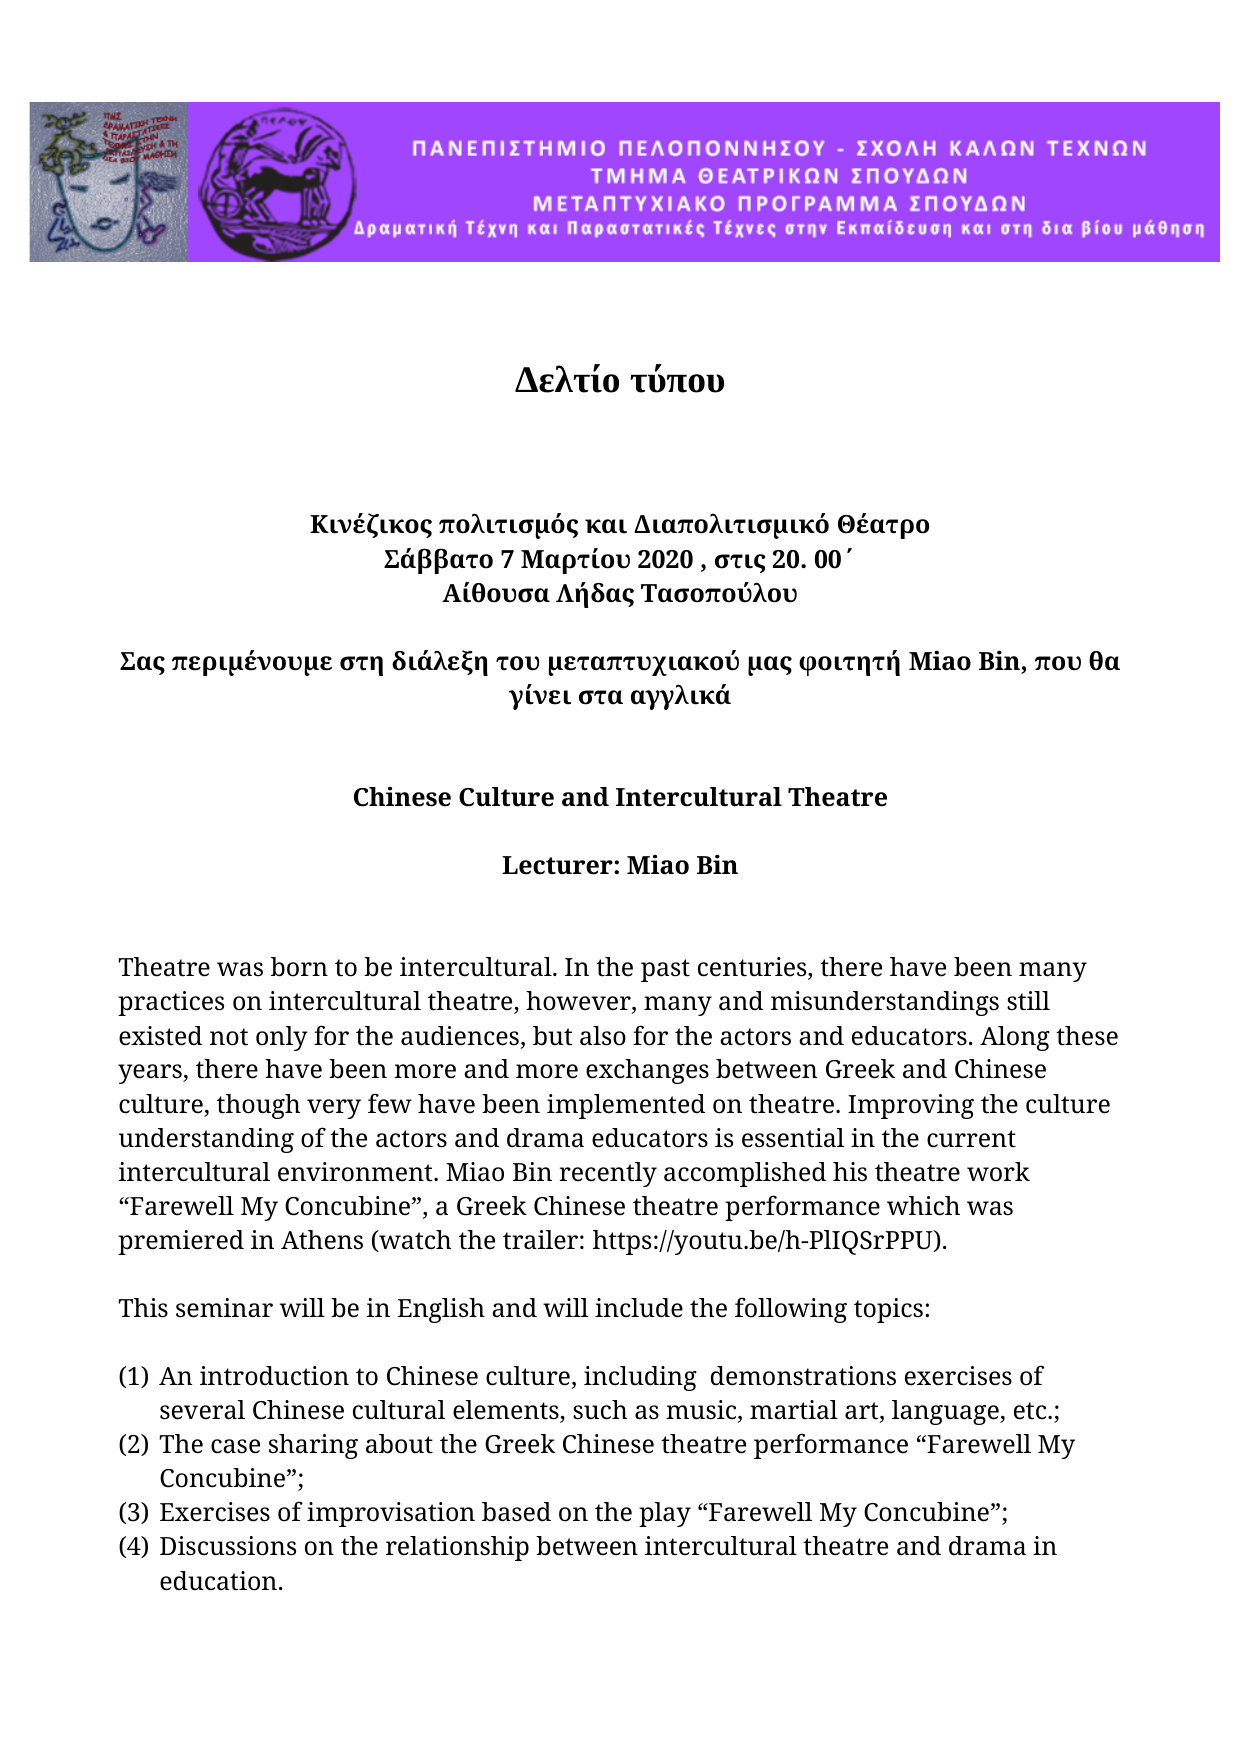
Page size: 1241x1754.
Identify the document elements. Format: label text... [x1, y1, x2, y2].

text Chinese Culture and Intercultural Theatre [118, 780, 1122, 814]
list An introduction to Chinese culture, including demonstrations exercises of several Chinese cultural elements, such as music, martial art, language, etc.; [118, 1359, 1122, 1427]
list Exercises of improvisation based on the play “Farewell My Concubine”; [118, 1495, 1122, 1529]
text Lecturer: Miao Bin [118, 848, 1122, 882]
text Αίθουσα Λήδας Τασοπούλου [118, 575, 1122, 609]
text This seminar will be in English and will include the following topics: [118, 1291, 1122, 1325]
text Σας περιμένουμε στη διάλεξη του μεταπτυχιακού μας φοιτητή Miao Bin, που θα γίνει στα αγγλικά [118, 643, 1122, 712]
text Δελτίο τύπου [118, 358, 1122, 401]
list Discussions on the relationship between intercultural theatre and drama in education. [118, 1529, 1122, 1597]
text Κινέζικος πολιτισμός και Διαπολιτισμικό Θέατρο [118, 507, 1122, 541]
text Theatre was born to be intercultural. In the past centuries, there have been many practices on intercultural theatre, however, many and misunderstandings still existed not only for the audiences, but also for the actors and educators. Along these years, there have been more and more exchanges between Greek and Chinese culture, though very few have been implemented on theatre. Improving the culture understanding of the actors and drama educators is essential in the current intercultural environment. Miao Bin recently accomplished his theatre work “Farewell My Concubine”, a Greek Chinese theatre performance which was premiered in Athens (watch the trailer: https://youtu.be/h-PlIQSrPPU). [118, 950, 1122, 1257]
list The case sharing about the Greek Chinese theatre performance “Farewell My Concubine”; [118, 1427, 1122, 1495]
text Σάββατο 7 Μαρτίου 2020 , στις 20. 00΄ [118, 541, 1122, 575]
picture [29, 102, 1220, 262]
